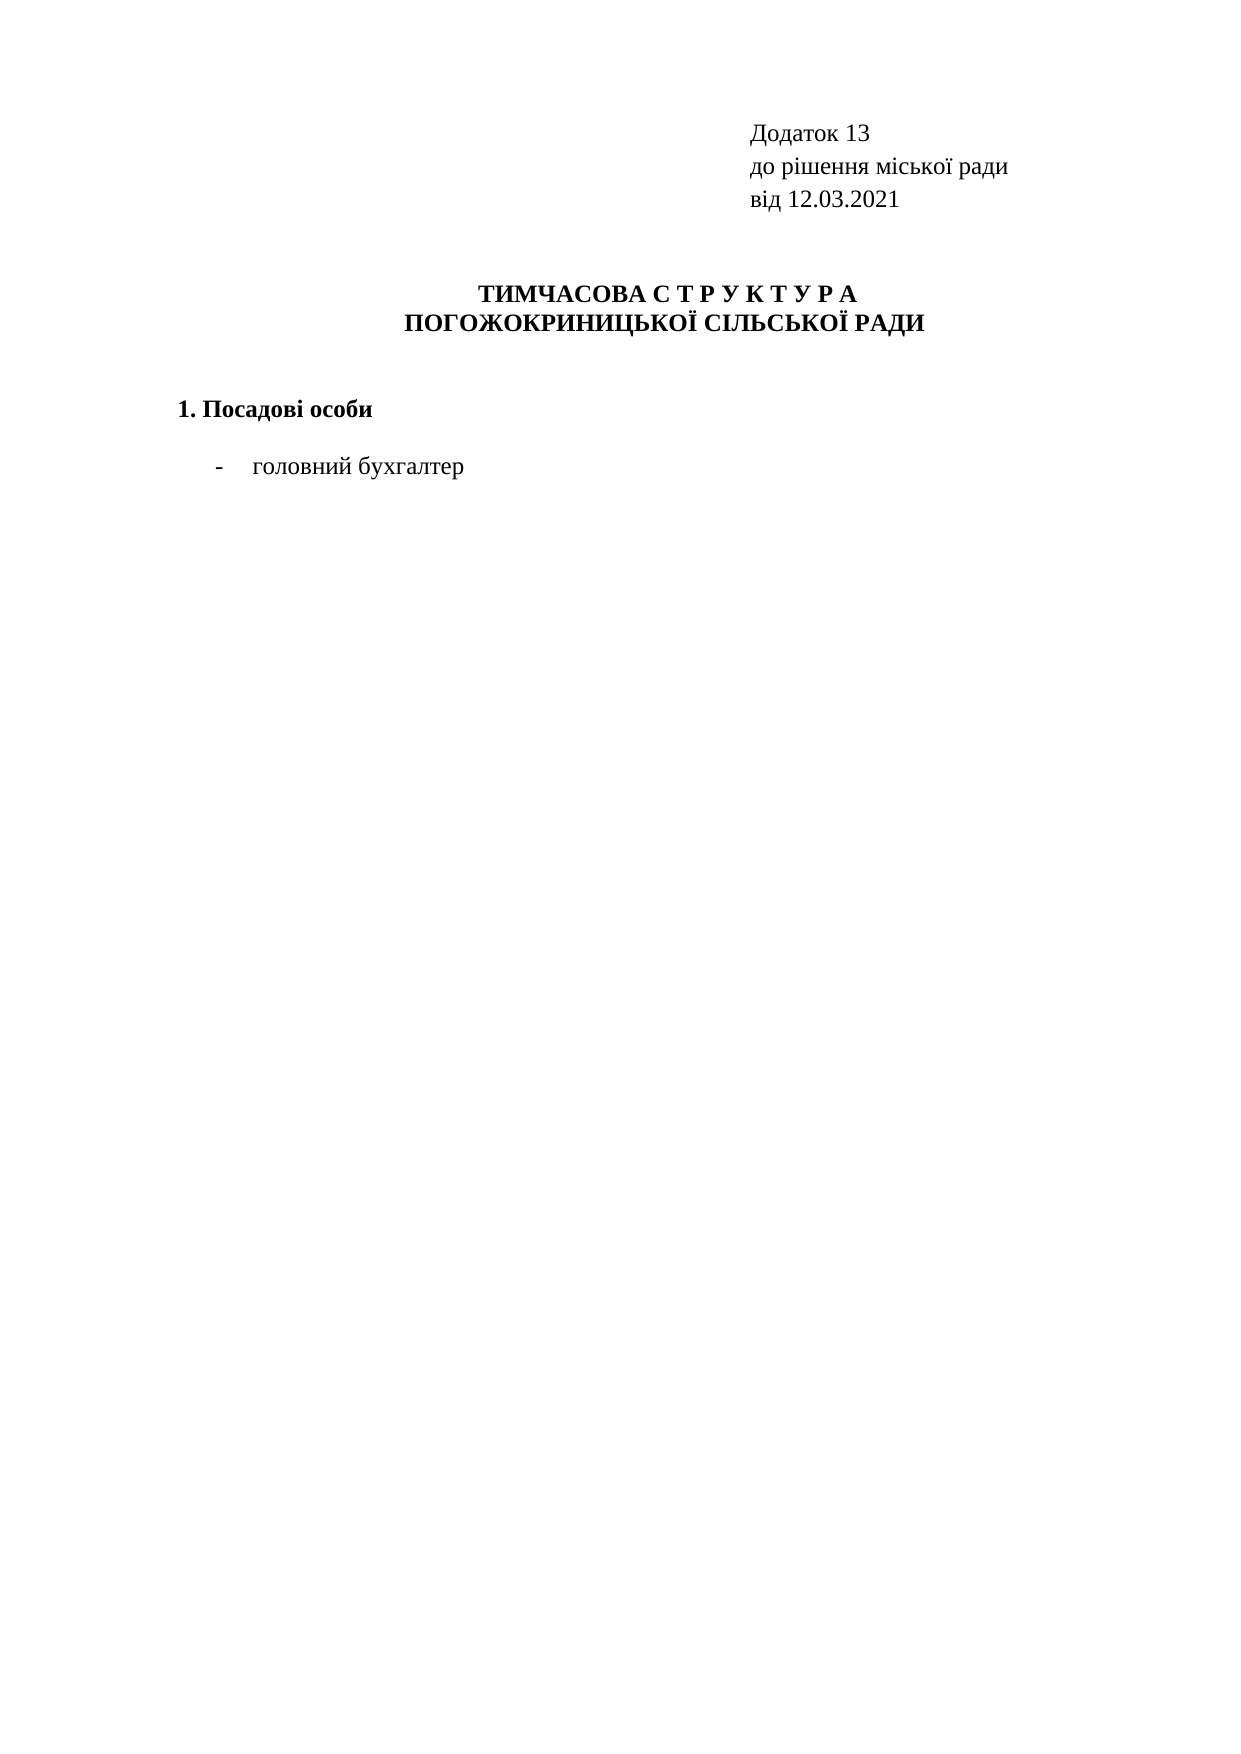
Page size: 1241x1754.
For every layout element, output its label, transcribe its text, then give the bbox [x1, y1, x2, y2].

list головний бухгалтер [215, 451, 1152, 480]
text ПОГОЖОКРИНИЦЬКОЇ СІЛЬСЬКОЇ РАДИ [177, 308, 1152, 336]
table_header Додаток 13 до рішення міської ради від 12.03.2021 [739, 118, 1163, 250]
text ТИМЧАСОВА С Т Р У К Т У Р А [177, 279, 1152, 308]
text 1. Посадові особи [177, 394, 1152, 423]
